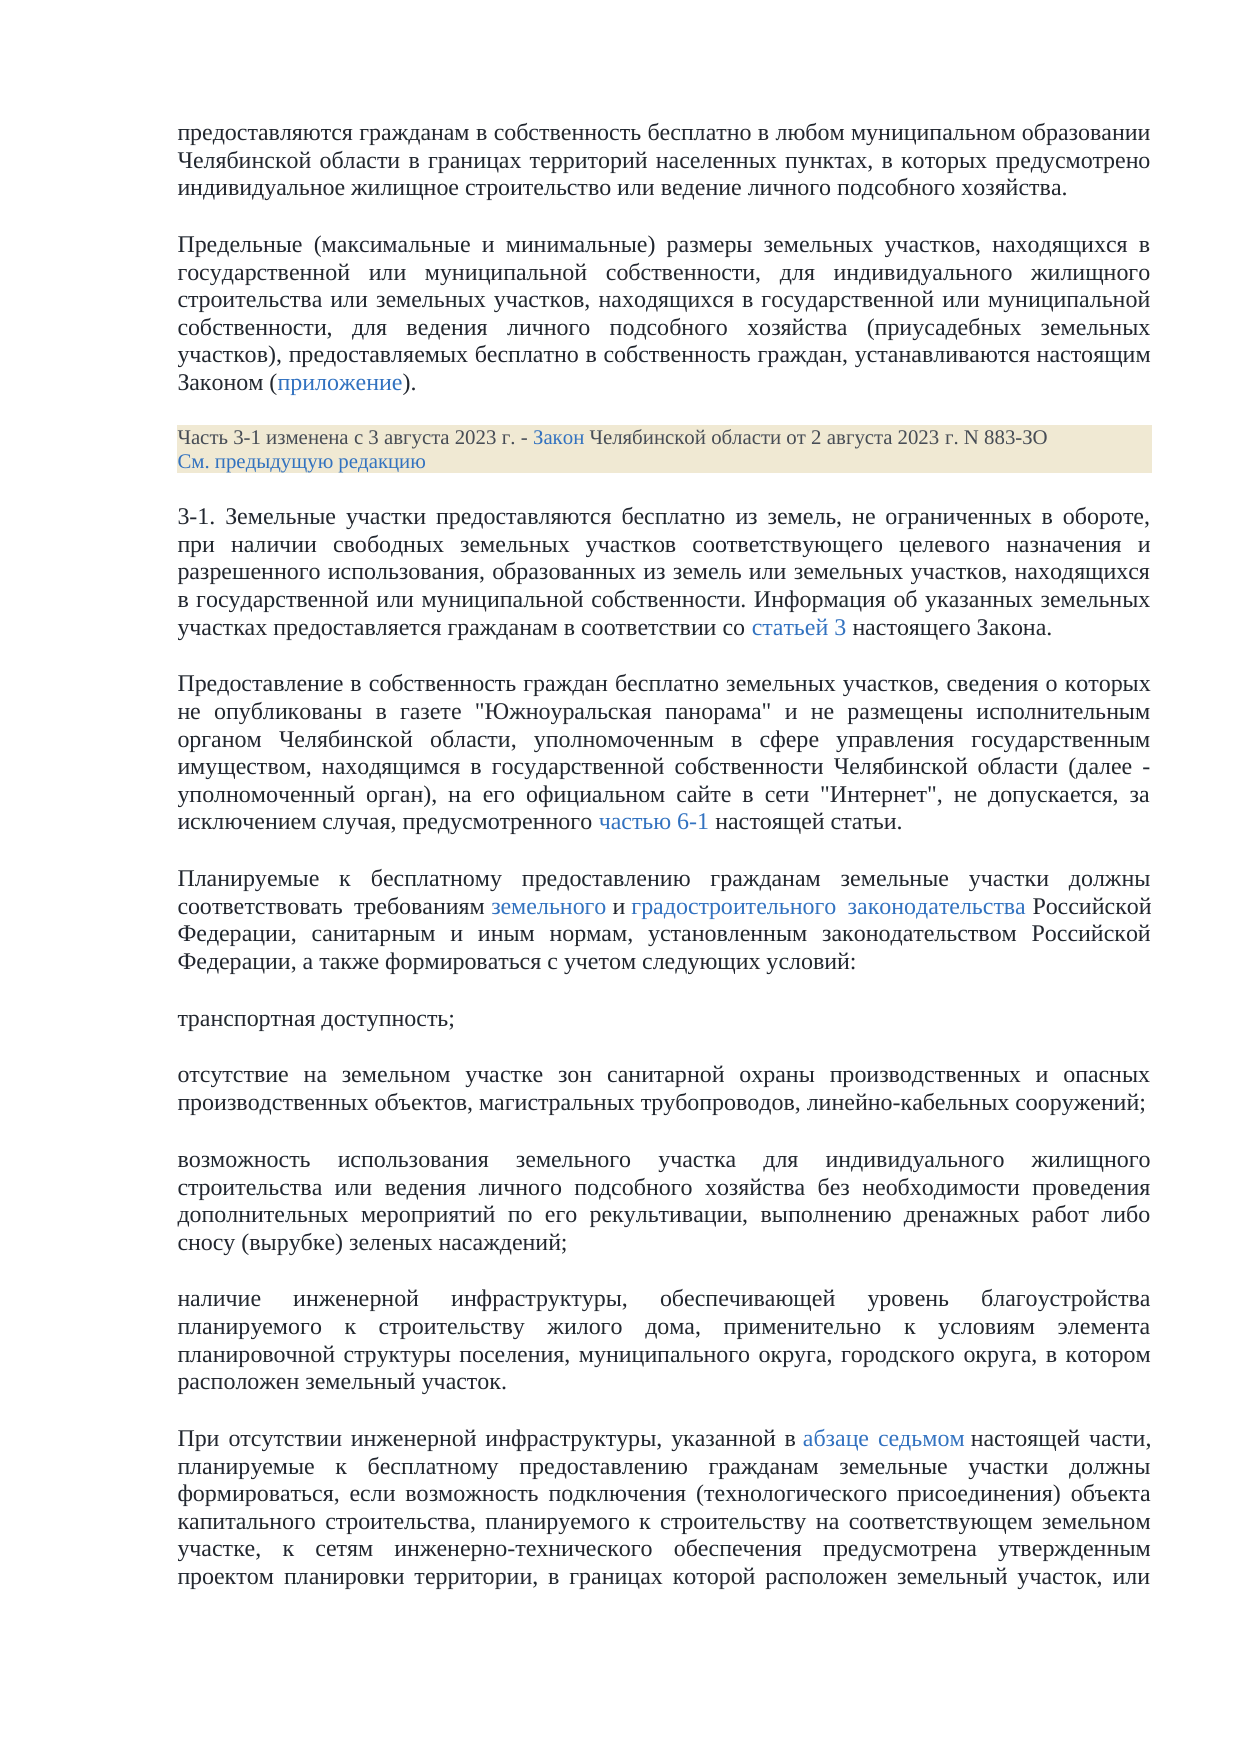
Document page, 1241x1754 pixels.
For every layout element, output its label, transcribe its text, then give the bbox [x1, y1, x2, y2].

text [177, 1424, 1152, 1590]
text Планируемые к бесплатному предоставлению гражданам земельные участки должны соответствовать требованиям земельного и градостроительного законодательства Российской Федерации, санитарным и иным нормам, установленным законодательством Российской Федерации, а также формироваться с учетом следующих условий: [177, 864, 1152, 974]
text наличие инженерной инфраструктуры, обеспечивающей уровень благоустройства планируемого к строительству жилого дома, применительно к условиям элемента планировочной структуры поселения, муниципального округа, городского округа, в котором расположен земельный участок. [177, 1284, 1152, 1395]
text Часть 3-1 изменена с 3 августа 2023 г. - Закон Челябинской области от 2 августа 2023 г. N 883-ЗО [177, 425, 1152, 449]
text 3-1. Земельные участки предоставляются бесплатно из земель, не ограниченных в обороте, при наличии свободных земельных участков соответствующего целевого назначения и разрешенного использования, образованных из земель или земельных участков, находящихся в государственной или муниципальной собственности. Информация об указанных земельных участках предоставляется гражданам в соответствии со статьей 3 настоящего Закона. [177, 502, 1152, 640]
text отсутствие на земельном участке зон санитарной охраны производственных и опасных производственных объектов, магистральных трубопроводов, линейно-кабельных сооружений; [177, 1061, 1152, 1116]
text Предельные (максимальные и минимальные) размеры земельных участков, находящихся в государственной или муниципальной собственности, для индивидуального жилищного строительства или земельных участков, находящихся в государственной или муниципальной собственности, для ведения личного подсобного хозяйства (приусадебных земельных участков), предоставляемых бесплатно в собственность граждан, устанавливаются настоящим Законом (приложение). [177, 230, 1152, 396]
text См. предыдущую редакцию [177, 449, 1152, 473]
text транспортная доступность; [177, 1004, 1152, 1031]
text возможность использования земельного участка для индивидуального жилищного строительства или ведения личного подсобного хозяйства без необходимости проведения дополнительных мероприятий по его рекультивации, выполнению дренажных работ либо сносу (вырубке) зеленых насаждений; [177, 1145, 1152, 1255]
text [177, 118, 1152, 201]
text Предоставление в собственность граждан бесплатно земельных участков, сведения о которых не опубликованы в газете "Южноуральская панорама" и не размещены исполнительным органом Челябинской области, уполномоченным в сфере управления государственным имуществом, находящимся в государственной собственности Челябинской области (далее - уполномоченный орган), на его официальном сайте в сети "Интернет", не допускается, за исключением случая, предусмотренного частью 6-1 настоящей статьи. [177, 669, 1152, 835]
